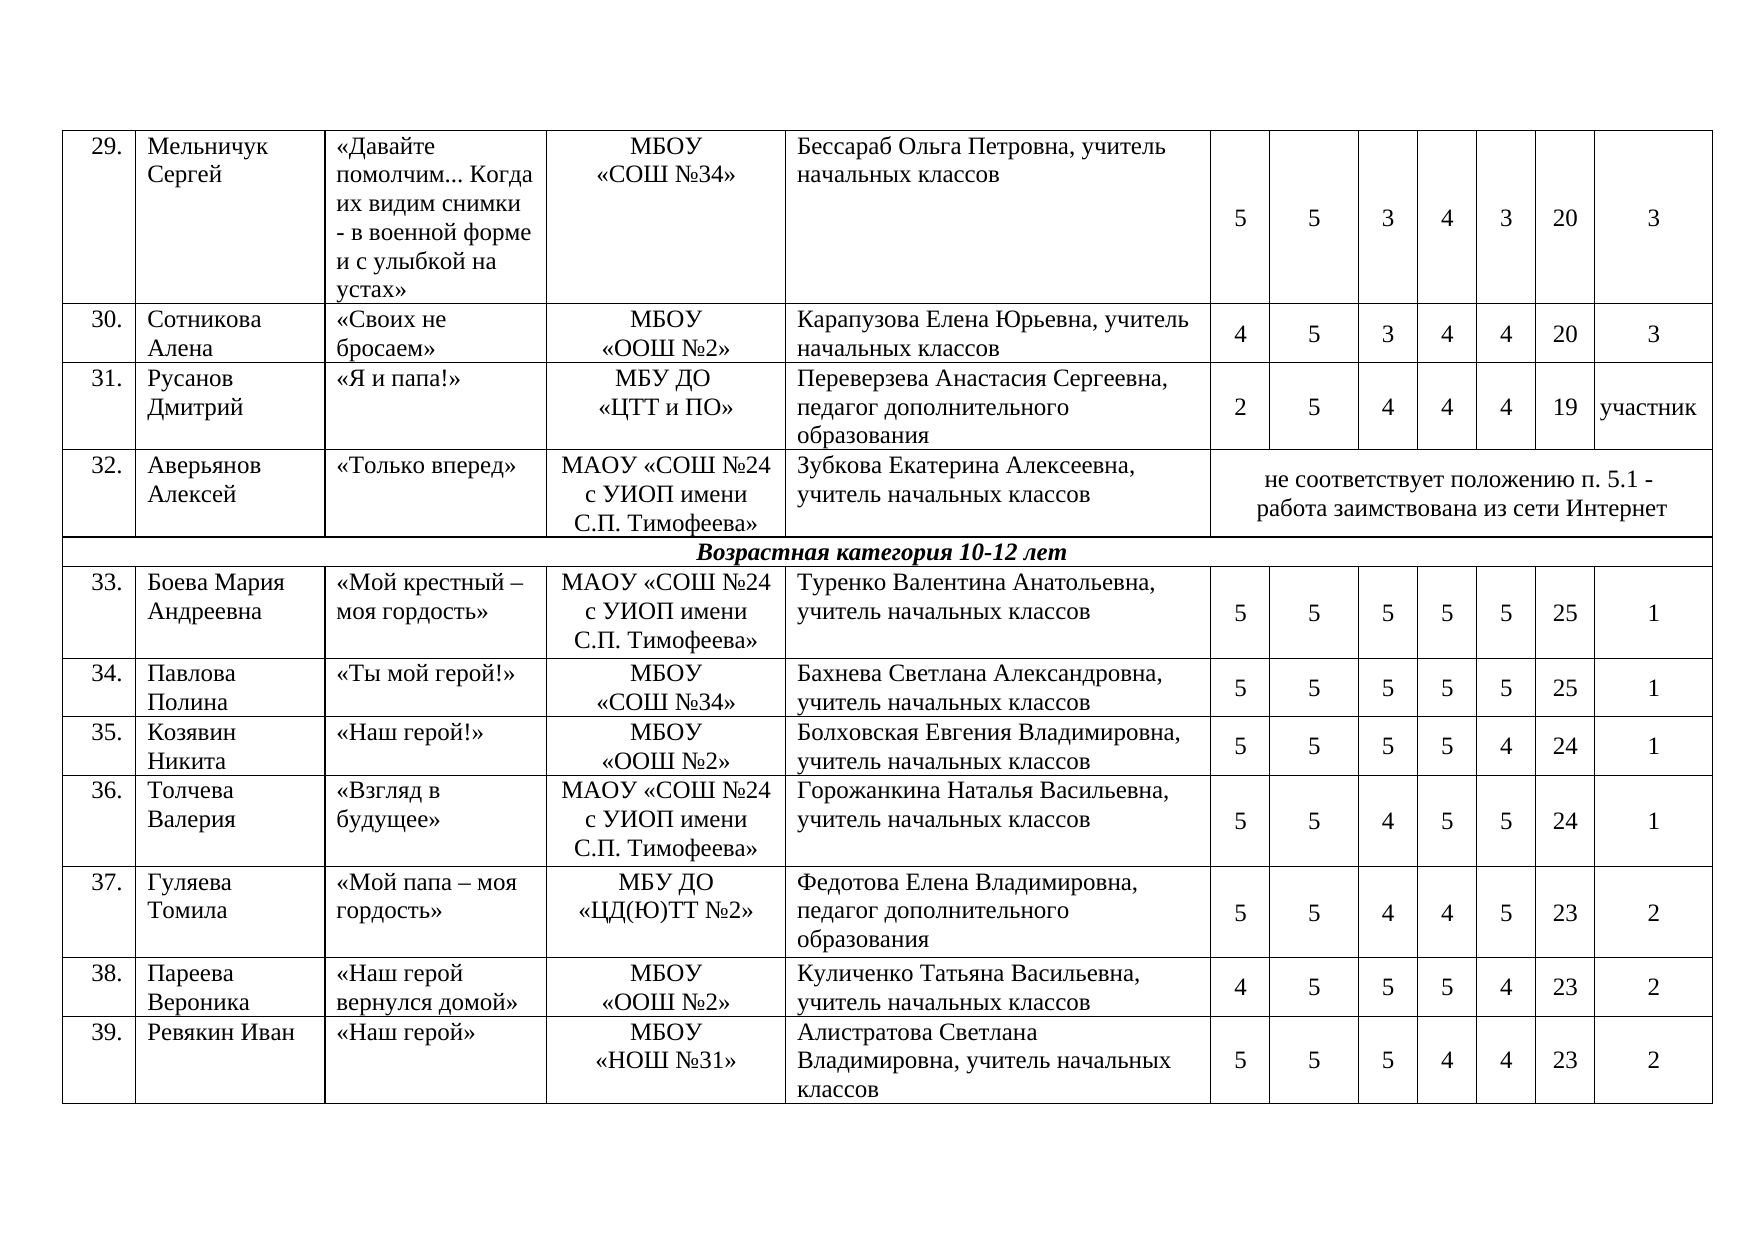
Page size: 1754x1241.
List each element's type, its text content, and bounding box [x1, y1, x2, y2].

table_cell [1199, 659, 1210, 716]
table_cell 4 [1211, 304, 1269, 362]
table_cell МБУ ДО «ЦД(Ю)ТТ №2» [547, 867, 785, 957]
table_cell 5 [1211, 1017, 1269, 1103]
table_cell Аверьянов Алексей [136, 450, 324, 536]
table_cell 4 [1211, 958, 1269, 1016]
table_cell 5 [1270, 131, 1358, 303]
table_cell МАОУ «СОШ №24 с УИОП имени С.П. Тимофеева» [547, 567, 785, 657]
table_cell Боева Мария Андреевна [136, 567, 324, 657]
table_cell 19 [1536, 363, 1594, 449]
table_cell 5 [1270, 1017, 1358, 1103]
table_cell 5 [1270, 717, 1358, 774]
table_cell [63, 304, 135, 362]
table_cell 24 [1536, 717, 1594, 774]
table_cell 5 [1211, 717, 1269, 774]
table_cell 5 [1477, 567, 1535, 657]
table_cell МБОУ «СОШ №34» [547, 131, 785, 303]
table_cell 5 [1477, 776, 1535, 866]
table_cell «Наш герой вернулся домой» [326, 958, 546, 1016]
table_cell Гуляева Томила [136, 867, 324, 957]
table_cell Бессараб Ольга Петровна, учитель начальных классов [786, 131, 1210, 303]
table_cell 4 [1418, 363, 1476, 449]
table_cell Павлова Полина [136, 659, 324, 716]
table_cell 5 [1270, 776, 1358, 866]
table_cell 5 [1270, 363, 1358, 449]
table_cell [63, 958, 135, 1016]
table_cell 5 [1418, 776, 1476, 866]
table_cell Пареева Вероника [136, 958, 324, 1016]
table_cell 5 [1418, 717, 1476, 774]
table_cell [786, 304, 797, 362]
table_cell 2 [1595, 1017, 1712, 1103]
table_cell 5 [1270, 867, 1358, 957]
table_cell МБУ ДО «ЦТТ и ПО» [547, 363, 785, 449]
table_cell участник [1595, 363, 1712, 449]
table_cell [63, 363, 135, 449]
table_cell МАОУ «СОШ №24 с УИОП имени С.П. Тимофеева» [547, 450, 785, 536]
table_cell [63, 659, 135, 716]
table_cell «Только вперед» [326, 450, 546, 536]
table_cell Зубкова Екатерина Алексеевна, учитель начальных классов [786, 450, 1210, 536]
table_cell 4 [1359, 363, 1417, 449]
table_cell 5 [1211, 776, 1269, 866]
table_cell 1 [1595, 717, 1712, 774]
table_cell 2 [1211, 363, 1269, 449]
table_cell 5 [1418, 958, 1476, 1016]
table_cell Туренко Валентина Анатольевна, учитель начальных классов [786, 567, 1210, 657]
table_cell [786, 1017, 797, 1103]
table_cell 5 [1418, 659, 1476, 716]
table_cell Мельничук Сергей [136, 131, 324, 303]
table_cell 2 [1595, 958, 1712, 1016]
table_cell 5 [1418, 567, 1476, 657]
table_cell «Я и папа!» [326, 363, 546, 449]
table_cell 25 [1536, 567, 1594, 657]
table_cell 3 [1477, 131, 1535, 303]
table_cell 4 [1477, 717, 1535, 774]
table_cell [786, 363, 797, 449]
table_cell 3 [1595, 131, 1712, 303]
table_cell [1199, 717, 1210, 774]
table_cell МБОУ «НОШ №31» [547, 1017, 785, 1103]
table_cell 23 [1536, 1017, 1594, 1103]
table_cell 5 [1359, 659, 1417, 716]
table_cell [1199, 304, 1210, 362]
table_cell Толчева Валерия [136, 776, 324, 866]
table_cell [63, 776, 135, 866]
table_cell 5 [1270, 567, 1358, 657]
table_cell Федотова Елена Владимировна, педагог дополнительного образования [786, 867, 1210, 957]
table_cell Козявин Никита [136, 717, 324, 774]
table_cell [63, 717, 135, 774]
table_cell МБОУ «ООШ №2» [547, 304, 785, 362]
table_cell 1 [1595, 776, 1712, 866]
table_cell МАОУ «СОШ №24 с УИОП имени С.П. Тимофеева» [547, 776, 785, 866]
table_cell 20 [1536, 131, 1594, 303]
table_cell Возрастная категория 10-12 лет [63, 538, 1712, 566]
table_cell Сотникова Алена [136, 304, 324, 362]
table_cell 4 [1418, 867, 1476, 957]
table_cell Горожанкина Наталья Васильевна, учитель начальных классов [786, 776, 1210, 866]
table_cell [63, 567, 135, 657]
table_cell 5 [1359, 717, 1417, 774]
table_cell [63, 131, 135, 303]
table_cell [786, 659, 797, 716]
table_cell 4 [1418, 131, 1476, 303]
table_cell 5 [1270, 659, 1358, 716]
table_cell 4 [1359, 776, 1417, 866]
table_cell 5 [1211, 867, 1269, 957]
table_cell 23 [1536, 958, 1594, 1016]
table_cell 20 [1536, 304, 1594, 362]
table_cell «Наш герой» [326, 1017, 546, 1103]
table_cell 5 [1359, 567, 1417, 657]
table_cell 3 [1595, 304, 1712, 362]
table_cell 5 [1211, 659, 1269, 716]
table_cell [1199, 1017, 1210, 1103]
table_cell 5 [1211, 567, 1269, 657]
table_cell «Мой папа – моя гордость» [326, 867, 546, 957]
table_cell 5 [1359, 1017, 1417, 1103]
table_cell [63, 1017, 135, 1103]
table_cell не соответствует положению п. 5.1 - работа заимствована из сети Интернет [1211, 450, 1712, 536]
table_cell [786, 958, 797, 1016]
table_cell 5 [1477, 659, 1535, 716]
table_cell 23 [1536, 867, 1594, 957]
table_cell 5 [1211, 131, 1269, 303]
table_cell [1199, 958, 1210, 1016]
table_cell 5 [1359, 958, 1417, 1016]
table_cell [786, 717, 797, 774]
table_cell 3 [1359, 304, 1417, 362]
table_cell 5 [1270, 958, 1358, 1016]
table_cell Русанов Дмитрий [136, 363, 324, 449]
table_cell 4 [1418, 304, 1476, 362]
table_cell 3 [1359, 131, 1417, 303]
table_cell «Мой крестный – моя гордость» [326, 567, 546, 657]
table_cell [63, 450, 135, 536]
table_cell «Наш герой!» [326, 717, 546, 774]
table_cell 4 [1477, 1017, 1535, 1103]
table_cell 1 [1595, 567, 1712, 657]
table_cell «Ты мой герой!» [326, 659, 546, 716]
table_cell 4 [1359, 867, 1417, 957]
table_cell 5 [1477, 867, 1535, 957]
table_cell 4 [1477, 958, 1535, 1016]
table_cell 24 [1536, 776, 1594, 866]
table_cell «Взгляд в будущее» [326, 776, 546, 866]
table_cell 25 [1536, 659, 1594, 716]
table_cell 4 [1418, 1017, 1476, 1103]
table_cell 4 [1477, 304, 1535, 362]
table_cell 4 [1477, 363, 1535, 449]
table_cell 5 [1270, 304, 1358, 362]
table_cell 1 [1595, 659, 1712, 716]
table_cell Ревякин Иван [136, 1017, 324, 1103]
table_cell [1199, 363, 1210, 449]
table_cell [63, 867, 135, 957]
table_cell 2 [1595, 867, 1712, 957]
